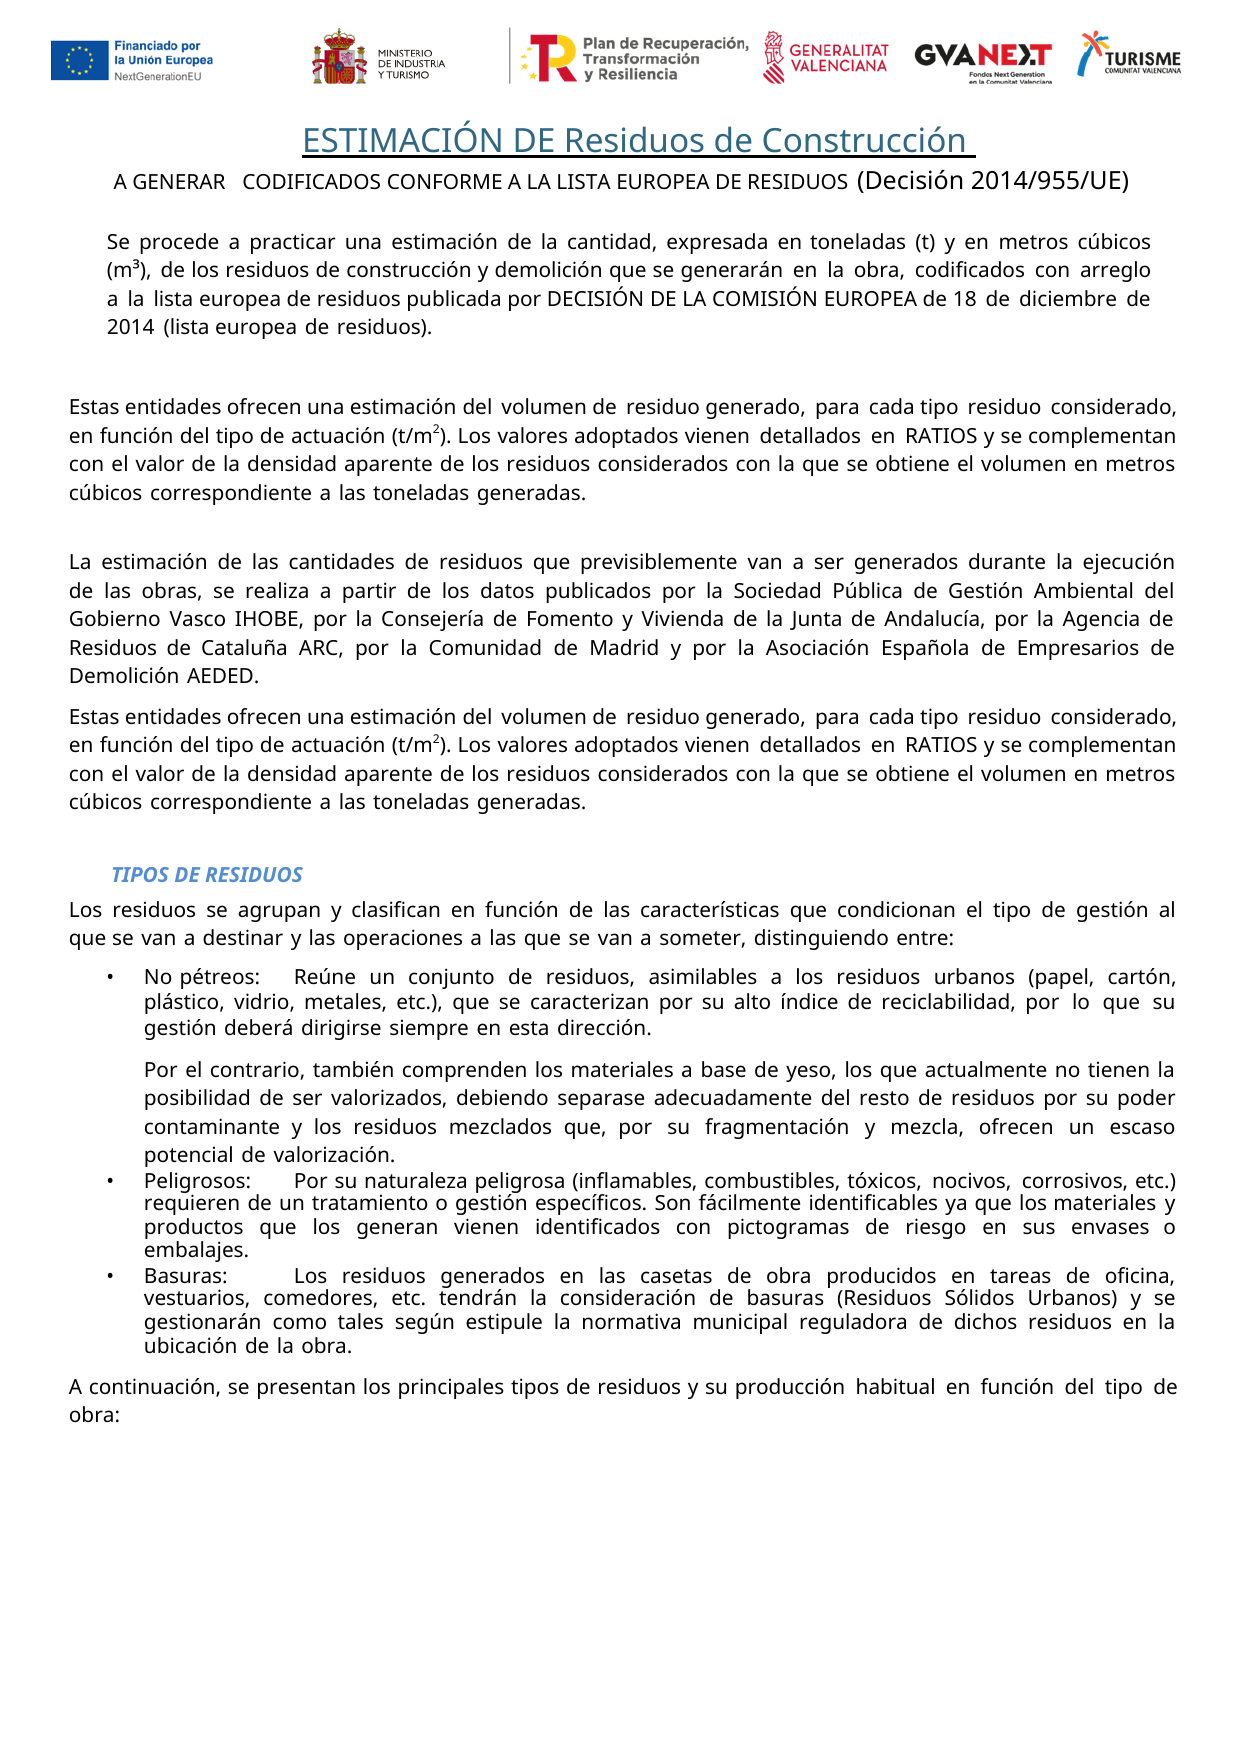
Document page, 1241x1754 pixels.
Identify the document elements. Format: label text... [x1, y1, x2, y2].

list No pétreos: Reúne un conjunto de residuos, asimilables a los residuos urbanos (papel, cartón, plástico, vidrio, metales, etc.), que se caracterizan por su alto índice de reciclabilidad, por lo que su gestión deberá dirigirse siempre en esta dirección. [106, 964, 1176, 1042]
text La estimación de las cantidades de residuos que previsiblemente van a ser generados durante la ejecución de las obras, se realiza a partir de los datos publicados por la Sociedad Pública de Gestión Ambiental del Gobierno Vasco IHOBE, por la Consejería de Fomento y Vivienda de la Junta de Andalucía, por la Agencia de Residuos de Cataluña ARC, por la Comunidad de Madrid y por la Asociación Española de Empresarios de Demolición AEDED. [69, 547, 1176, 690]
text A GENERAR CODIFICADOS CONFORME A LA LISTA EUROPEA DE RESIDUOS (Decisión 2014/955/UE) [50, 163, 1192, 197]
text Los residuos se agrupan y clasifican en función de las características que condicionan el tipo de gestión al que se van a destinar y las operaciones a las que se van a someter, distinguiendo entre: [69, 895, 1177, 952]
text Estas entidades ofrecen una estimación del volumen de residuo generado, para cada tipo residuo considerado, en función del tipo de actuación (t/m2). Los valores adoptados vienen detallados en RATIOS y se complementan con el valor de la densidad aparente de los residuos considerados con la que se obtiene el volumen en metros cúbicos correspondiente a las toneladas generadas. [69, 392, 1178, 506]
list Peligrosos: Por su naturaleza peligrosa (inflamables, combustibles, tóxicos, nocivos, corrosivos, etc.) requieren de un tratamiento o gestión específicos. Son fácilmente identificables ya que los materiales y productos que los generan vienen identificados con pictogramas de riesgo en sus envases o embalajes. [106, 1169, 1176, 1264]
list Basuras: Los residuos generados en las casetas de obra producidos en tareas de oficina, vestuarios, comedores, etc. tendrán la consideración de basuras (Residuos Sólidos Urbanos) y se gestionarán como tales según estipule la normativa municipal reguladora de dichos residuos en la ubicación de la obra. [106, 1265, 1176, 1359]
subtitle TIPOS DE RESIDUOS [111, 860, 1192, 888]
text Se procede a practicar una estimación de la cantidad, expresada en toneladas (t) y en metros cúbicos (m³), de los residuos de construcción y demolición que se generarán en la obra, codificados con arreglo a la lista europea de residuos publicada por DECISIÓN DE LA COMISIÓN EUROPEA de 18 de diciembre de 2014 (lista europea de residuos). [107, 227, 1152, 341]
text Por el contrario, también comprenden los materiales a base de yeso, los que actualmente no tienen la posibilidad de ser valorizados, debiendo separase adecuadamente del resto de residuos por su poder contaminante y los residuos mezclados que, por su fragmentación y mezcla, ofrecen un escaso potencial de valorización. [144, 1055, 1176, 1169]
subtitle ESTIMACIÓN DE Residuos de Construcción [77, 117, 1192, 163]
picture [49, 27, 1186, 84]
text A continuación, se presentan los principales tipos de residuos y su producción habitual en función del tipo de obra: [69, 1372, 1178, 1429]
text Estas entidades ofrecen una estimación del volumen de residuo generado, para cada tipo residuo considerado, en función del tipo de actuación (t/m2). Los valores adoptados vienen detallados en RATIOS y se complementan con el valor de la densidad aparente de los residuos considerados con la que se obtiene el volumen en metros cúbicos correspondiente a las toneladas generadas. [69, 702, 1178, 816]
